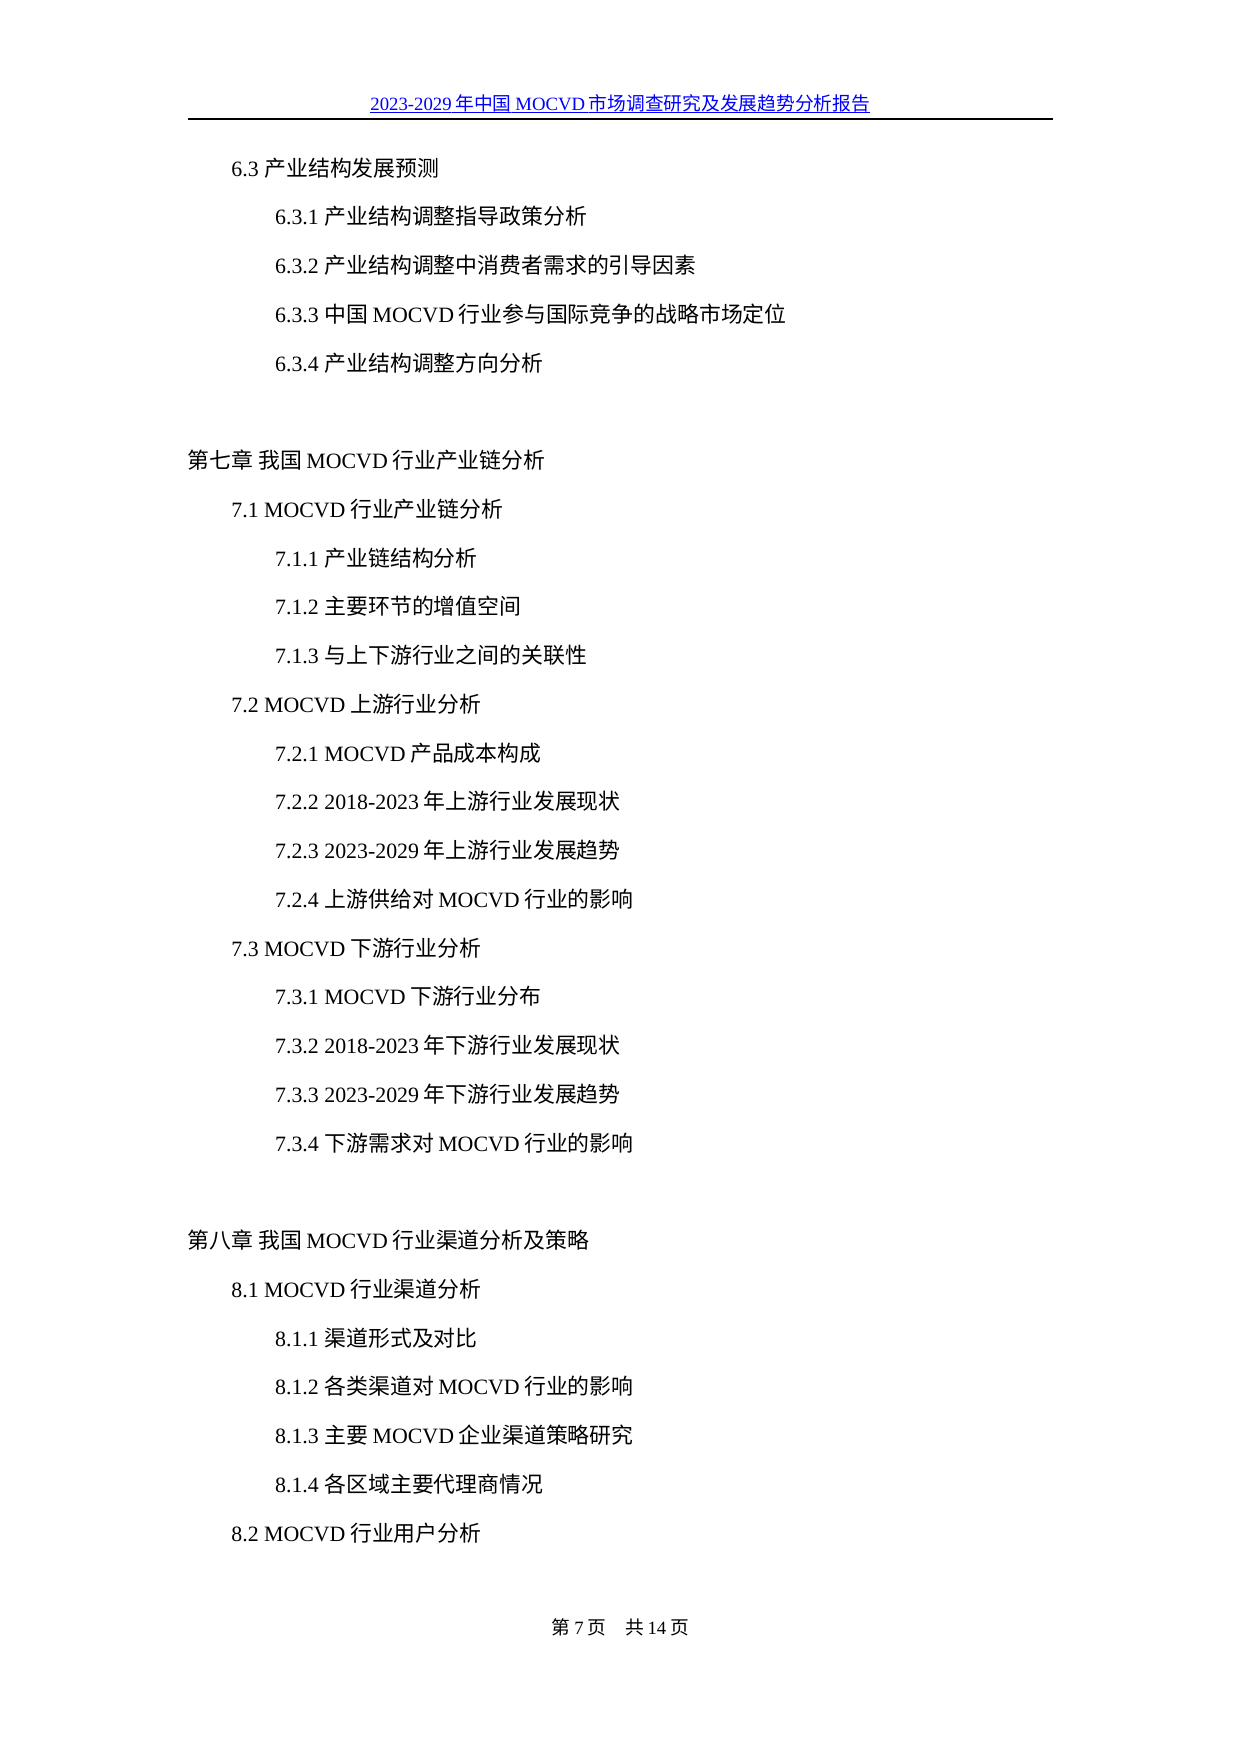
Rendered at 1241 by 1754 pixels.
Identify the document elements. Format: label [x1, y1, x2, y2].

text [187, 150, 1053, 1548]
